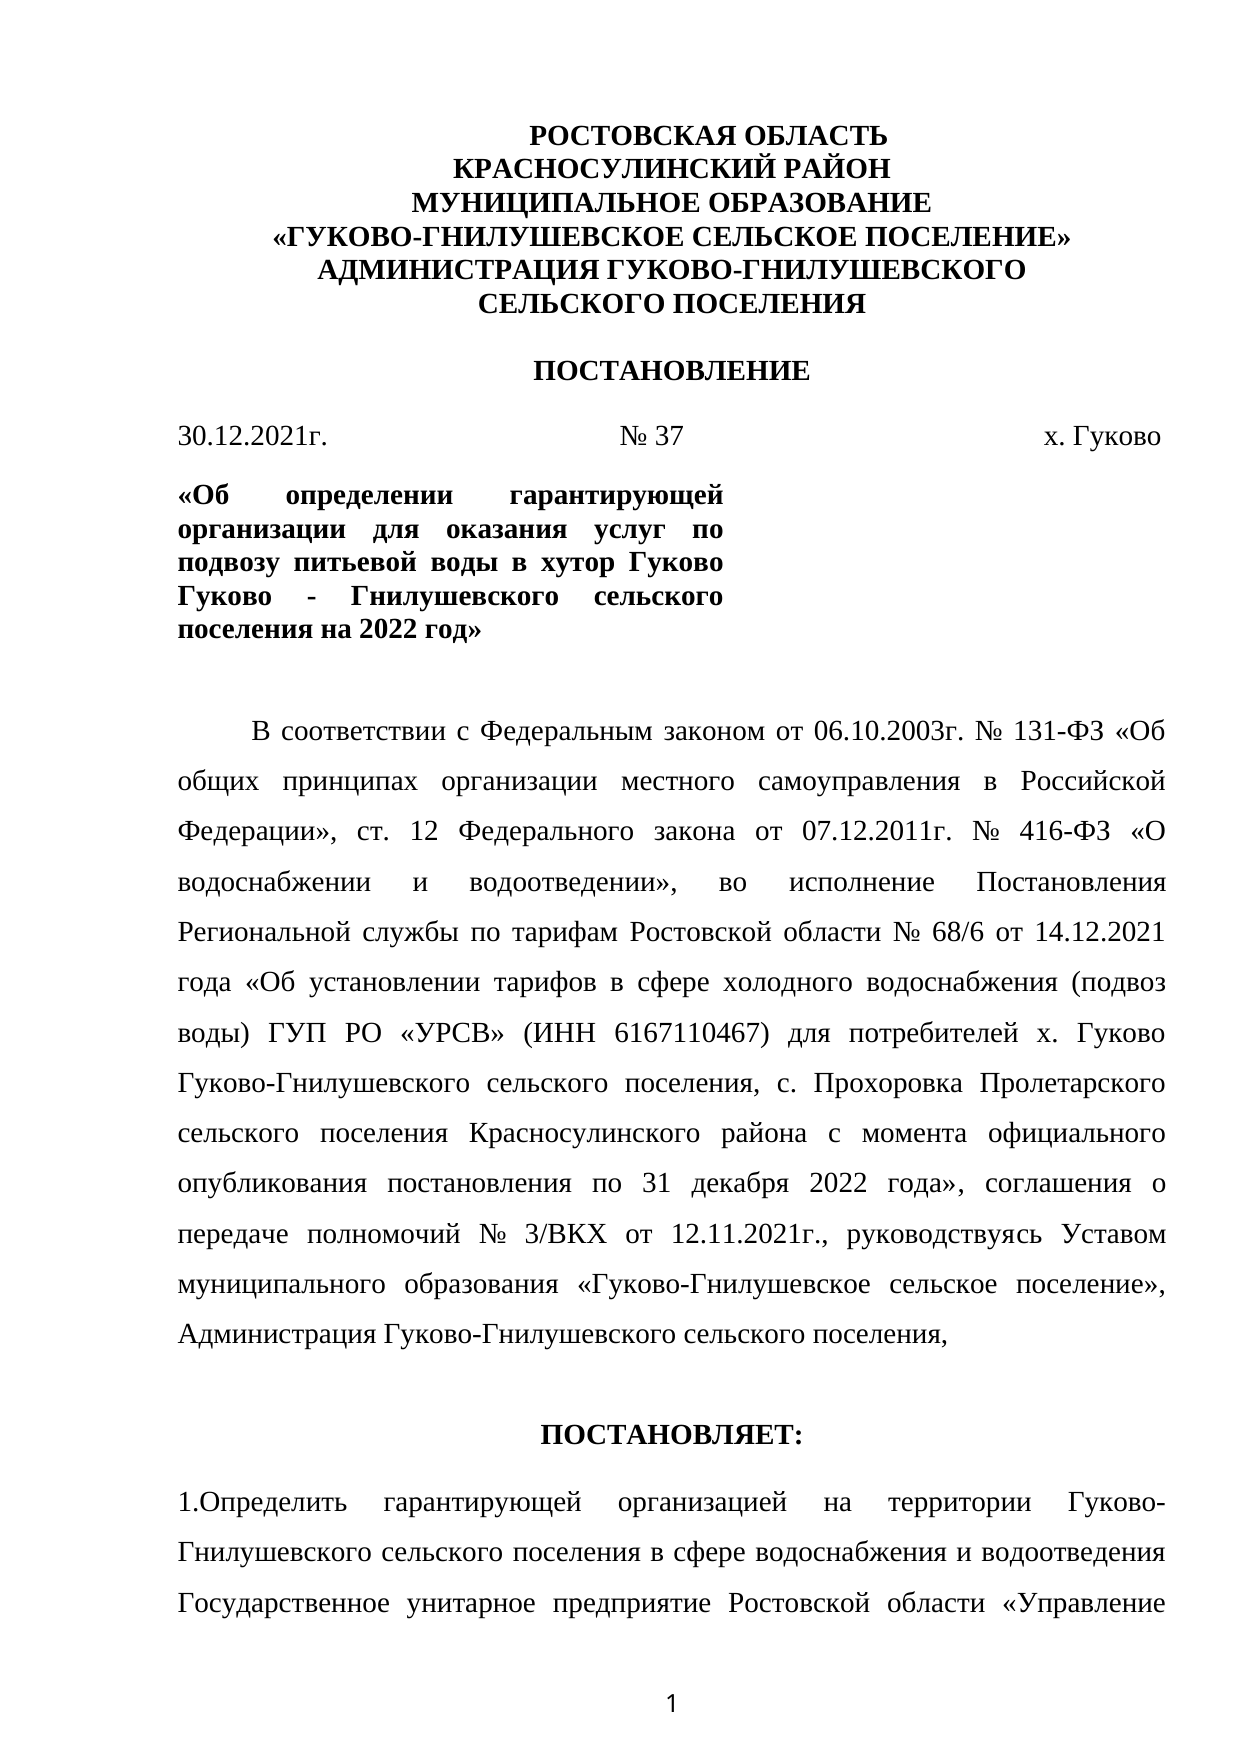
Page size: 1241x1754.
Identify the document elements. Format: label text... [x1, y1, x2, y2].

text МУНИЦИПАЛЬНОЕ ОБРАЗОВАНИЕ [177, 185, 1167, 219]
text В соответствии с Федеральным законом от 06.10.2003г. № 131-ФЗ «Об общих принципах организации местного самоуправления в Российской Федерации», ст. 12 Федерального закона от 07.12.2011г. № 416-ФЗ «О водоснабжении и водоотведении», во исполнение Постановления Региональной службы по тарифам Ростовской области № 68/6 от 14.12.2021 года «Об установлении тарифов в сфере холодного водоснабжения (подвоз воды) ГУП РО «УРСВ» (ИНН 6167110467) для потребителей х. Гуково Гуково-Гнилушевского сельского поселения, с. Прохоровка Пролетарского сельского поселения Красносулинского района с момента официального опубликования постановления по 31 декабря 2022 года», соглашения о передаче полномочий № 3/ВКХ от 12.11.2021г., руководствуясь Уставом муниципального образования «Гуково-Гнилушевское сельское поселение», Администрация Гуково-Гнилушевского сельского поселения, [177, 713, 1167, 1350]
text АДМИНИСТРАЦИЯ ГУКОВО-ГНИЛУШЕВСКОГО [177, 252, 1167, 286]
text ПОСТАНОВЛЯЕТ: [177, 1417, 1167, 1451]
text РОСТОВСКАЯ ОБЛАСТЬ [177, 118, 1167, 152]
text «ГУКОВО-ГНИЛУШЕВСКОЕ СЕЛЬСКОЕ ПОСЕЛЕНИЕ» [177, 219, 1167, 252]
text СЕЛЬСКОГО ПОСЕЛЕНИЯ [177, 286, 1167, 319]
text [177, 1484, 1167, 1618]
text 30.12.2021г. № 37 х. Гуково [349, 418, 1167, 451]
text «Об определении гарантирующей организации для оказания услуг по подвозу питьевой воды в хутор Гуково Гуково - Гнилушевского сельского поселения на 2022 год» [177, 477, 724, 645]
text ПОСТАНОВЛЕНИЕ [177, 353, 1167, 386]
text КРАСНОСУЛИНСКИЙ РАЙОН [177, 152, 1167, 185]
